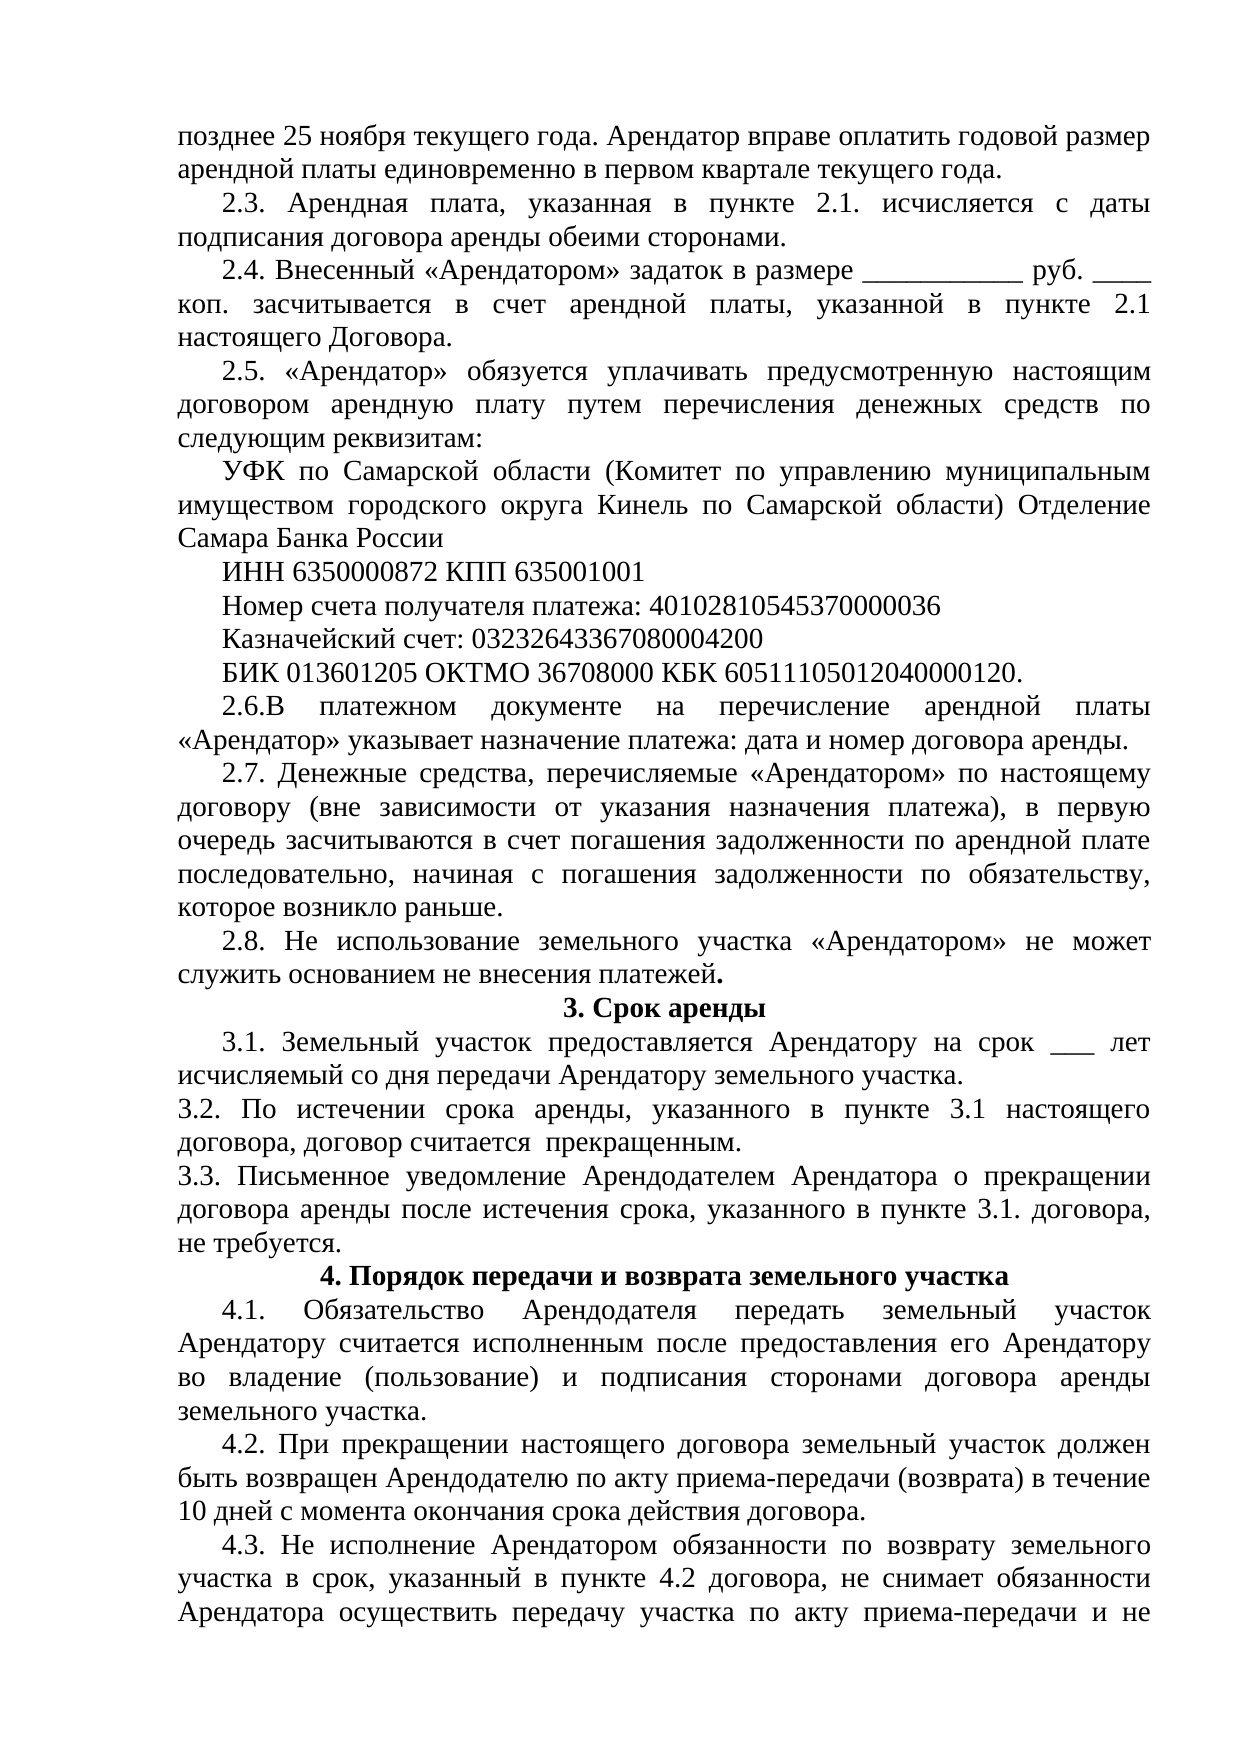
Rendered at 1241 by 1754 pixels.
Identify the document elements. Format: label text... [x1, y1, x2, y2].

text 4. Порядок передачи и возврата земельного участка [177, 1258, 1152, 1292]
text 4.2. При прекращении настоящего договора земельный участок должен быть возвращен Арендодателю по акту приема-передачи (возврата) в течение 10 дней с момента окончания срока действия договора. [177, 1426, 1152, 1527]
text 3.1. Земельный участок предоставляется Арендатору на срок ___ лет исчисляемый со дня передачи Арендатору земельного участка. [177, 1024, 1152, 1091]
text 4.1. Обязательство Арендодателя передать земельный участок Арендатору считается исполненным после предоставления его Арендатору во владение (пользование) и подписания сторонами договора аренды земельного участка. [177, 1292, 1152, 1426]
text БИК 013601205 ОКТМО 36708000 КБК 60511105012040000120. [177, 655, 1152, 688]
text 3.3. Письменное уведомление Арендодателем Арендатора о прекращении договора аренды после истечения срока, указанного в пункте 3.1. договора, не требуется. [177, 1158, 1152, 1258]
text 2.4. Внесенный «Арендатором» задаток в размере ___________ руб. ____ коп. засчитывается в счет арендной платы, указанной в пункте 2.1 настоящего Договора. [177, 252, 1152, 353]
text 2.7. Денежные средства, перечисляемые «Арендатором» по настоящему договору (вне зависимости от указания назначения платежа), в первую очередь засчитываются в счет погашения задолженности по арендной плате последовательно, начиная с погашения задолженности по обязательству, которое возникло раньше. [177, 755, 1152, 923]
text УФК по Самарской области (Комитет по управлению муниципальным имуществом городского округа Кинель по Самарской области) Отделение Самара Банка России [177, 453, 1152, 554]
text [177, 1527, 1152, 1627]
text 3.2. По истечении срока аренды, указанного в пункте 3.1 настоящего договора, договор считается прекращенным. [177, 1091, 1152, 1158]
text 2.5. «Арендатор» обязуется уплачивать предусмотренную настоящим договором арендную плату путем перечисления денежных средств по следующим реквизитам: [177, 353, 1152, 453]
text Казначейский счет: 03232643367080004200 [177, 621, 1152, 655]
text 2.3. Арендная плата, указанная в пункте 2.1. исчисляется с даты подписания договора аренды обеими сторонами. [177, 185, 1152, 252]
text 3. Срок аренды [177, 990, 1152, 1024]
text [177, 118, 1152, 185]
text 2.6.В платежном документе на перечисление арендной платы «Арендатор» указывает назначение платежа: дата и номер договора аренды. [177, 688, 1152, 755]
text ИНН 6350000872 КПП 635001001 [177, 554, 1152, 588]
text Номер счета получателя платежа: 40102810545370000036 [177, 588, 1152, 621]
text 2.8. Не использование земельного участка «Арендатором» не может служить основанием не внесения платежей. [177, 923, 1152, 990]
